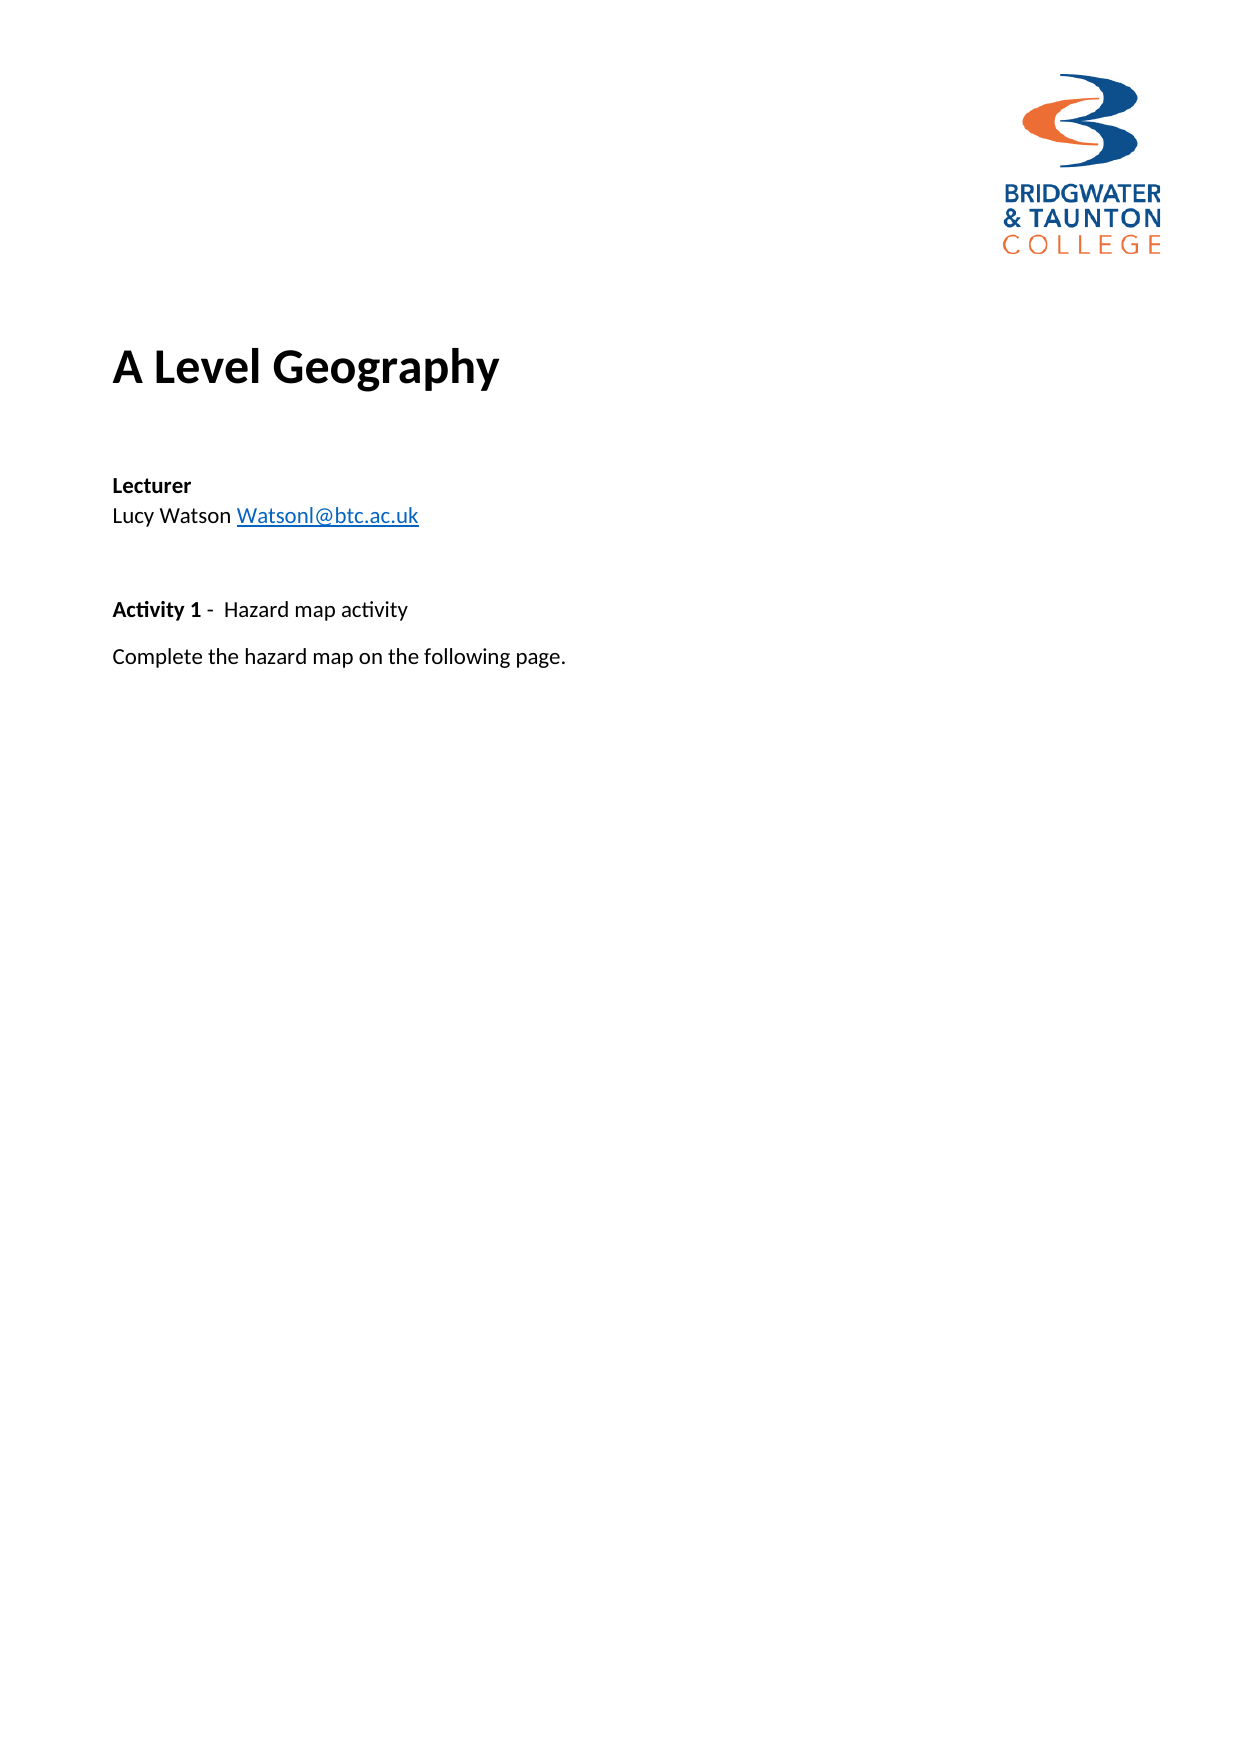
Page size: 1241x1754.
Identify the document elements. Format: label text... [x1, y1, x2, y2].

text A Level Geography [112, 335, 1069, 396]
text Complete the hazard map on the following page. [112, 642, 1069, 670]
picture [1003, 74, 1161, 254]
text Lecturer Lucy Watson Watsonl@btc.ac.uk [112, 471, 1069, 529]
text Activity 1 - Hazard map activity [112, 595, 1069, 623]
